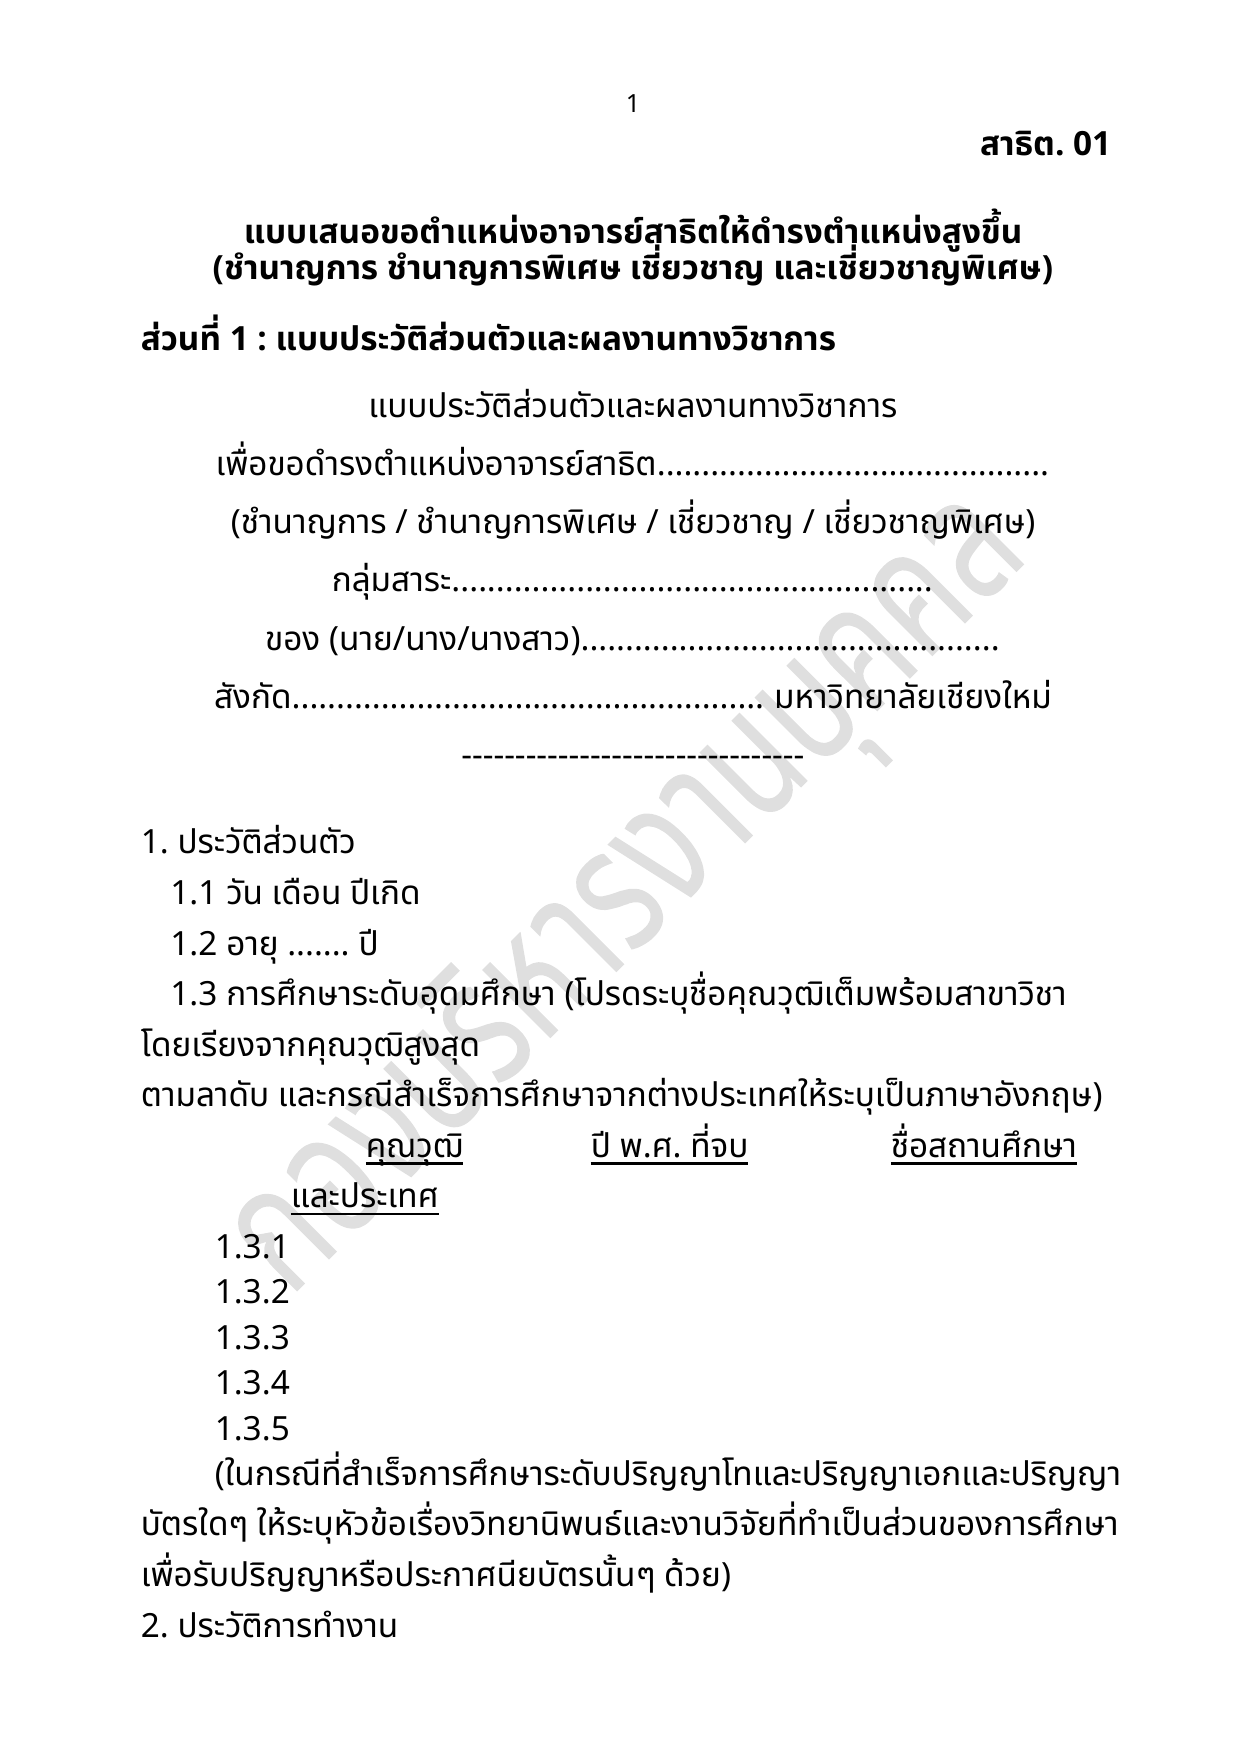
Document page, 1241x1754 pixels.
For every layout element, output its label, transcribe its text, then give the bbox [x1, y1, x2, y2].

text สังกัด..................................................... มหาวิทยาลัยเชียงใหม่ [141, 672, 1125, 723]
text 1.3.3 [141, 1313, 1125, 1359]
text (ชำนาญการ / ชำนาญการพิเศษ / เชี่ยวชาญ / เชี่ยวชาญพิเศษ) [141, 498, 1125, 549]
text 1.3.1 [141, 1223, 1125, 1268]
text 1.3.5 [141, 1404, 1125, 1450]
text (ชำนาญการ ชำนาญการพิเศษ เชี่ยวชาญ และเชี่ยวชาญพิเศษ) [141, 251, 1125, 286]
text 1.2 อายุ ....... ปี [141, 919, 1125, 970]
text ตามลาดับ และกรณีสำเร็จการศึกษาจากต่างประเทศให้ระบุเป็นภาษาอังกฤษ) [141, 1071, 1125, 1122]
text ส่วนที่ 1 : แบบประวัติส่วนตัวและผลงานทางวิชาการ [141, 322, 1125, 357]
text แบบประวัติส่วนตัวและผลงานทางวิชาการ [141, 382, 1125, 432]
text 1.3.4 [141, 1359, 1125, 1404]
text ของ (นาย/นาง/นางสาว)............................................... [141, 614, 1125, 665]
text 1. ประวัติส่วนตัว [141, 818, 1125, 869]
text แบบเสนอขอตำแหน่งอาจารย์สาธิตให้ดำรงตำแหน่งสูงขึ้น [141, 215, 1125, 251]
text 1.3.2 [141, 1268, 1125, 1313]
text 1.3 การศึกษาระดับอุดมศึกษา (โปรดระบุชื่อคุณวุฒิเต็มพร้อมสาขาวิชา โดยเรียงจากคุณวุฒิสูงสุด [141, 970, 1125, 1071]
text เพื่อขอดำรงตำแหน่งอาจารย์สาธิต............................................ [141, 440, 1125, 491]
text -------------------------------- [141, 731, 1125, 776]
text กลุ่มสาระ...................................................... [141, 556, 1125, 607]
text 1.1 วัน เดือน ปีเกิด [141, 869, 1125, 919]
text 2. ประวัติการทำงาน [141, 1601, 1125, 1652]
text (ในกรณีที่สำเร็จการศึกษาระดับปริญญาโทและปริญญาเอกและปริญญาบัตรใดๆ ให้ระบุหัวข้อเรื่องวิทยานิพนธ์และงานวิจัยที่ทำเป็นส่วนของการศึกษาเพื่อรับปริญญาหรือประกาศนียบัตรนั้นๆ ด้วย) [141, 1450, 1125, 1601]
text คุณวุฒิ ปี พ.ศ. ที่จบ ชื่อสถานศึกษาและประเทศ [291, 1122, 1125, 1223]
text สาธิต. 01 [141, 119, 1125, 170]
